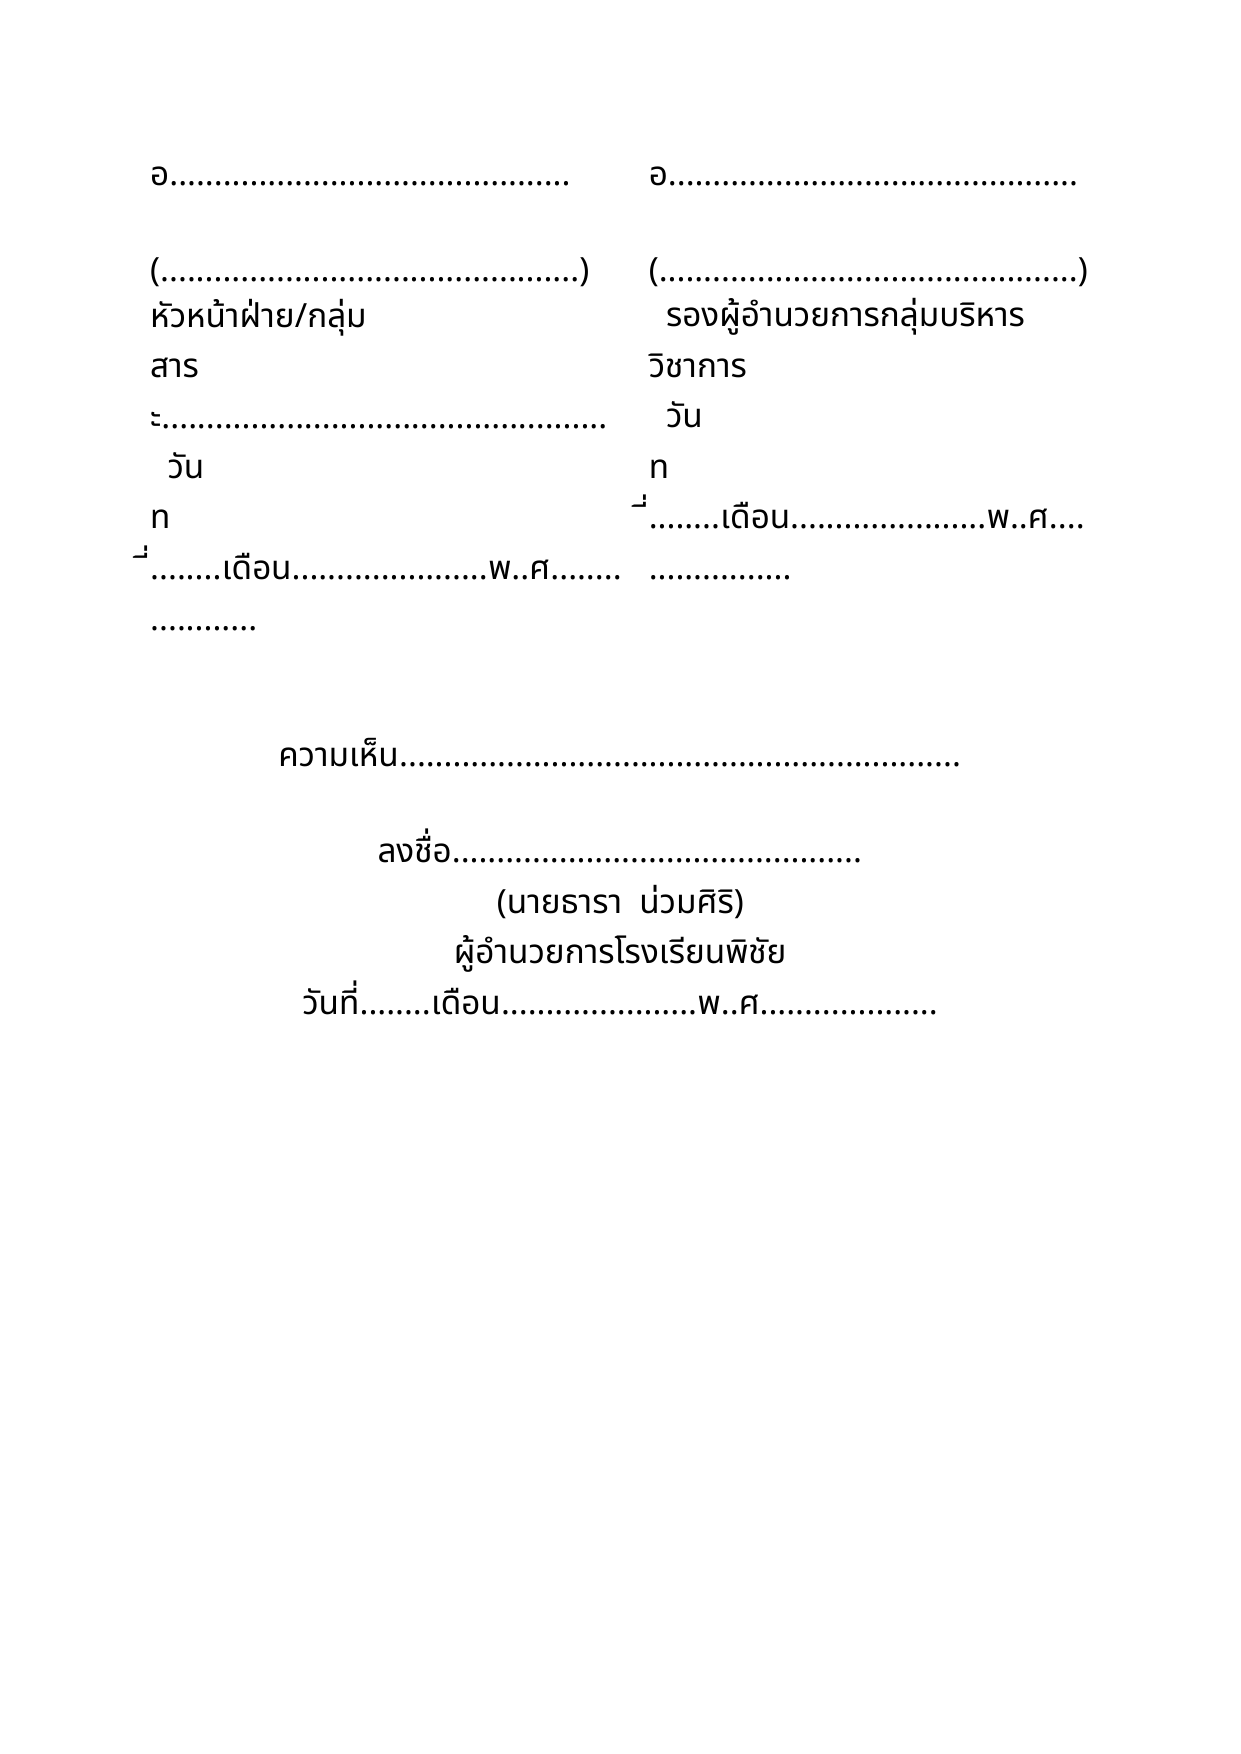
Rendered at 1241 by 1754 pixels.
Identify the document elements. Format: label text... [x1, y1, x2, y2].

text ลงชื่อ.............................................. [150, 827, 1090, 877]
text วันที่........เดือน......................พ..ศ.................... [150, 978, 1090, 1029]
text (นายธารา น่วมศิริ) [150, 877, 1090, 928]
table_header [139, 150, 637, 640]
text ความเห็น............................................................... [150, 731, 1090, 781]
text ผู้อำนวยการโรงเรียนพิชัย [150, 928, 1090, 978]
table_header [637, 150, 1101, 640]
